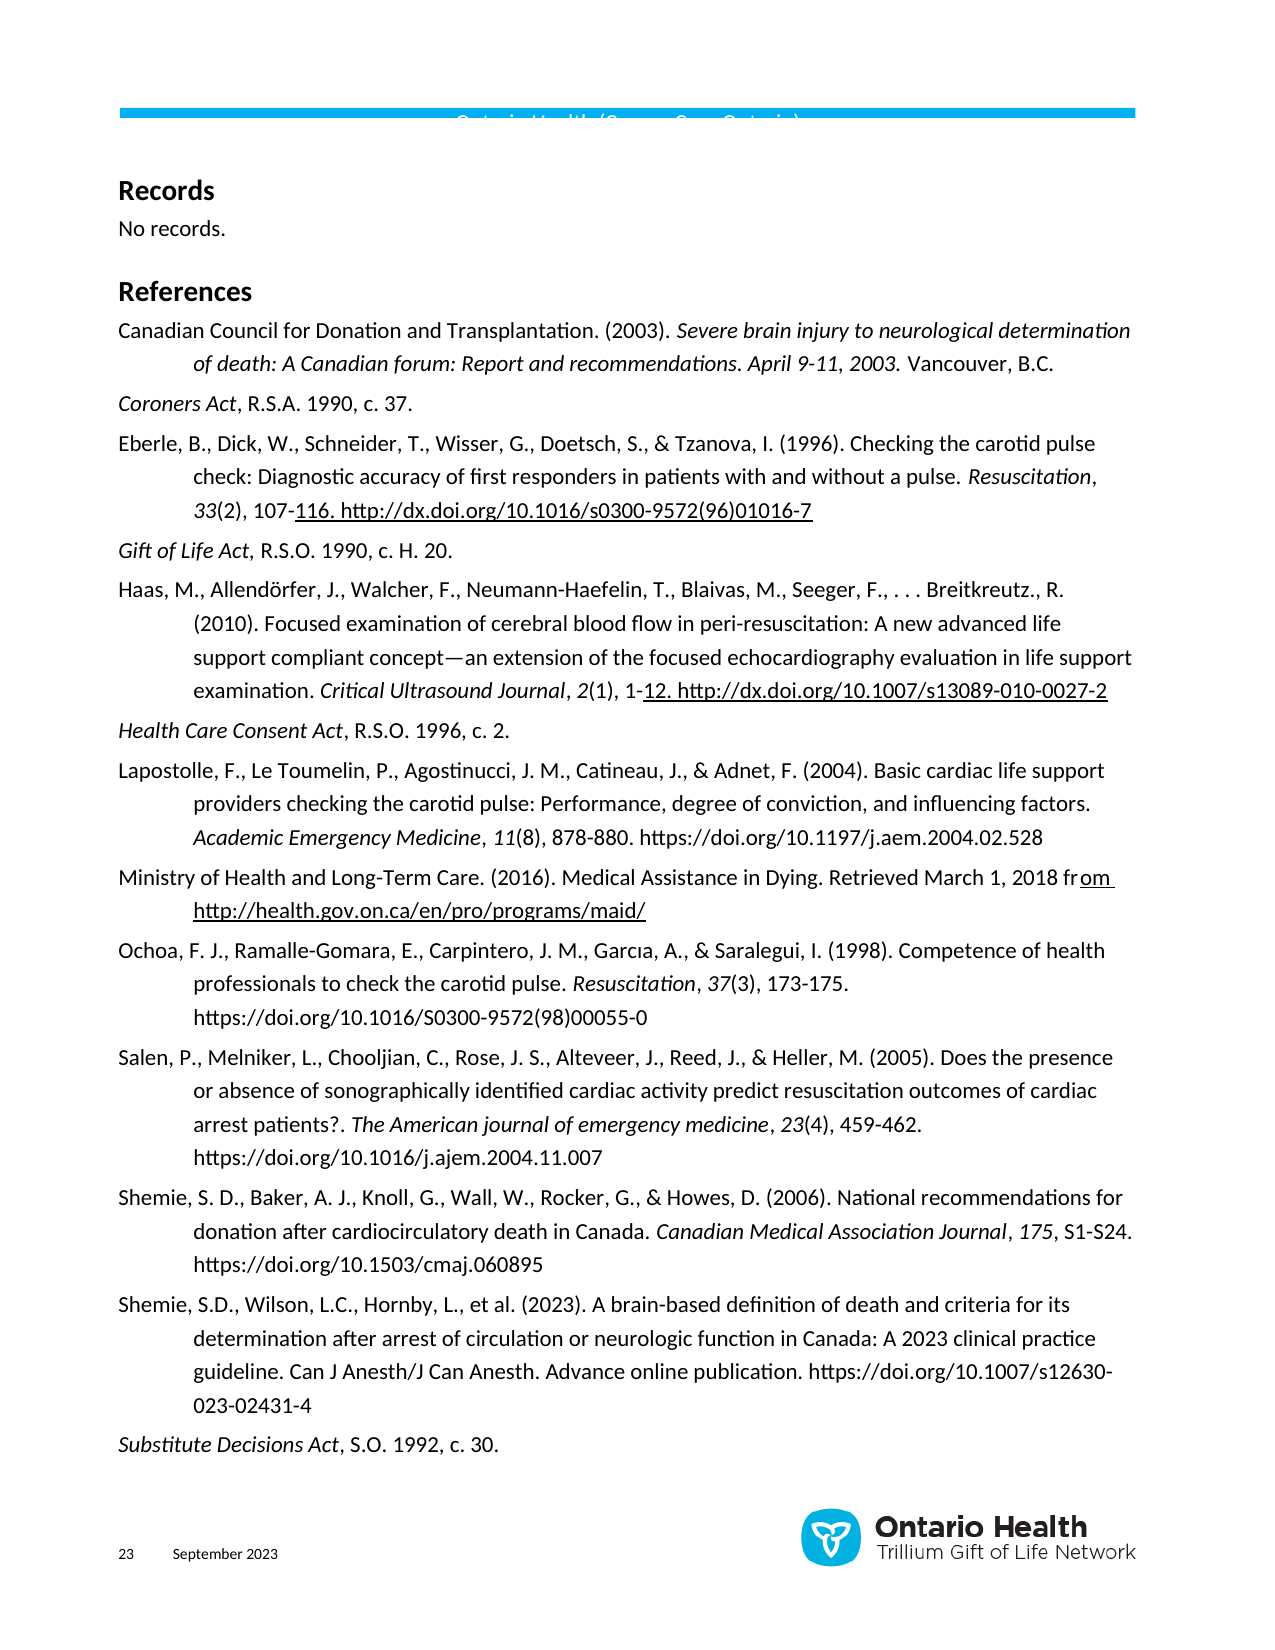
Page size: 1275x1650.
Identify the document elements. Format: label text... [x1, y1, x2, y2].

text Substitute Decisions Act, S.O. 1992, c. 30. [118, 1431, 1137, 1459]
text Coroners Act, R.S.A. 1990, c. 37. [118, 389, 1137, 417]
text Canadian Council for Donation and Transplantation. (2003). Severe brain injury to neurological determination of death: A Canadian forum: Report and recommendations. April 9-11, 2003. Vancouver, B.C. [118, 316, 1137, 377]
text No records. [118, 214, 1137, 243]
text Gift of Life Act, R.S.O. 1990, c. H. 20. [118, 536, 1137, 564]
text References [118, 273, 1137, 309]
text Ochoa, F. J., Ramalle-Gomara, E., Carpintero, J. M., Garcıa, A., & Saralegui, I. (1998). Competence of health professionals to check the carotid pulse. Resuscitation, 37(3), 173-175. https://doi.org/10.1016/S0300-9572(98)00055-0 [118, 936, 1137, 1031]
text Shemie, S.D., Wilson, L.C., Hornby, L., et al. (2023). A brain-based definition of death and criteria for its determination after arrest of circulation or neurologic function in Canada: A 2023 clinical practice guideline. Can J Anesth/J Can Anesth. Advance online publication. https://doi.org/10.1007/s12630-023-02431-4 [118, 1290, 1137, 1419]
text Records [118, 172, 1137, 207]
text Salen, P., Melniker, L., Chooljian, C., Rose, J. S., Alteveer, J., Reed, J., & Heller, M. (2005). Does the presence or absence of sonographically identified cardiac activity predict resuscitation outcomes of cardiac arrest patients?. The American journal of emergency medicine, 23(4), 459-462. https://doi.org/10.1016/j.ajem.2004.11.007 [118, 1043, 1137, 1172]
text Lapostolle, F., Le Toumelin, P., Agostinucci, J. M., Catineau, J., & Adnet, F. (2004). Basic cardiac life support providers checking the carotid pulse: Performance, degree of conviction, and influencing factors. Academic Emergency Medicine, 11(8), 878-880. https://doi.org/10.1197/j.aem.2004.02.528 [118, 756, 1137, 851]
text Ministry of Health and Long-Term Care. (2016). Medical Assistance in Dying. Retrieved March 1, 2018 from http://health.gov.on.ca/en/pro/programs/maid/ [118, 863, 1137, 924]
text Shemie, S. D., Baker, A. J., Knoll, G., Wall, W., Rocker, G., & Howes, D. (2006). National recommendations for donation after cardiocirculatory death in Canada. Canadian Medical Association Journal, 175, S1-S24. https://doi.org/10.1503/cmaj.060895 [118, 1183, 1137, 1278]
text Haas, M., Allendörfer, J., Walcher, F., Neumann-Haefelin, T., Blaivas, M., Seeger, F., . . . Breitkreutz., R. (2010). Focused examination of cerebral blood flow in peri-resuscitation: A new advanced life support compliant concept—an extension of the focused echocardiography evaluation in life support examination. Critical Ultrasound Journal, 2(1), 1-12. http://dx.doi.org/10.1007/s13089-010-0027-2 [118, 576, 1137, 704]
text Eberle, B., Dick, W., Schneider, T., Wisser, G., Doetsch, S., & Tzanova, I. (1996). Checking the carotid pulse check: Diagnostic accuracy of first responders in patients with and without a pulse. Resuscitation, 33(2), 107-116. http://dx.doi.org/10.1016/s0300-9572(96)01016-7 [118, 429, 1137, 524]
picture [800, 1487, 1137, 1587]
text Health Care Consent Act, R.S.O. 1996, c. 2. [118, 716, 1137, 744]
